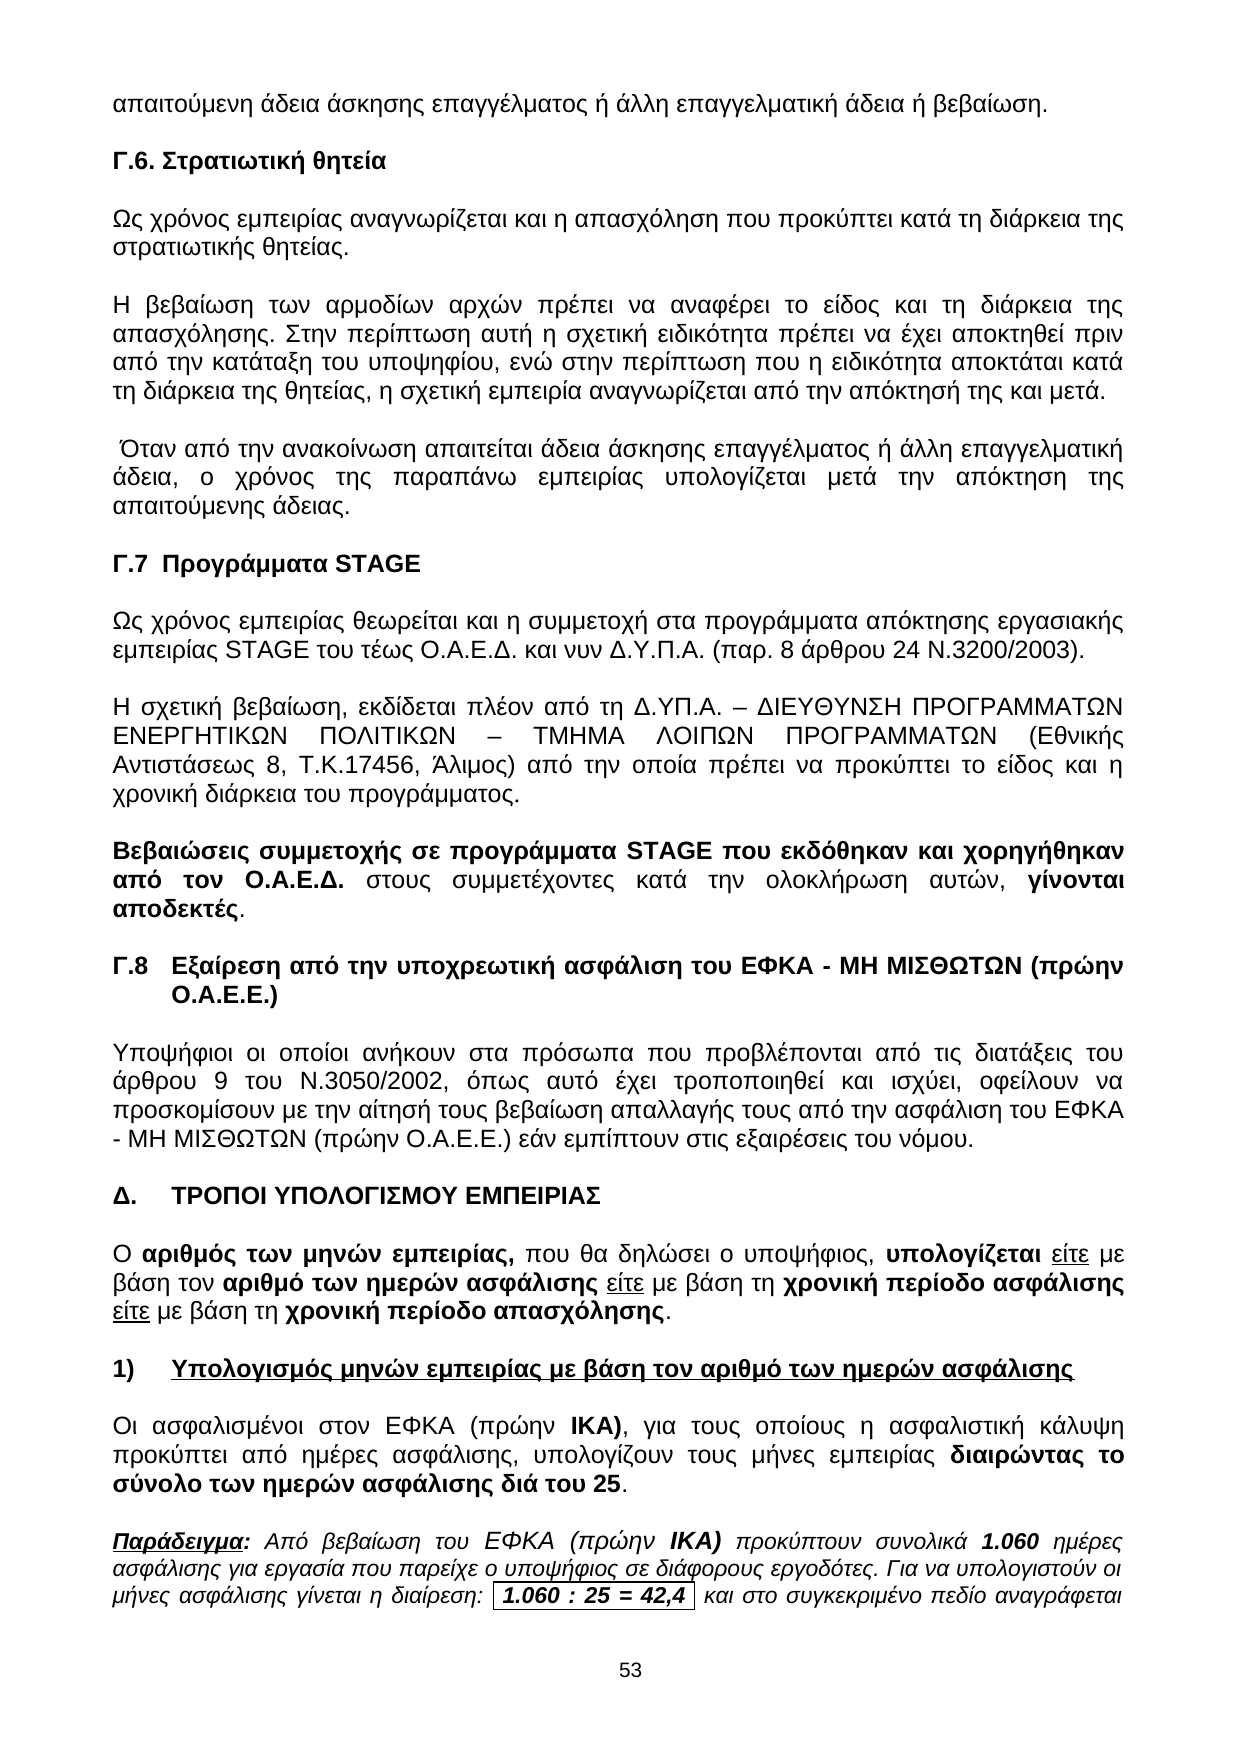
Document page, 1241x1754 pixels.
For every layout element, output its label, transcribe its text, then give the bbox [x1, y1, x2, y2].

text Δ. ΤΡΟΠΟΙ ΥΠΟΛΟΓΙΣΜΟΥ ΕΜΠΕΙΡΙΑΣ [112, 1181, 1131, 1210]
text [112, 89, 1125, 117]
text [112, 1526, 1125, 1610]
text 1) Υπολογισμός μηνών εμπειρίας με βάση τον αριθμό των ημερών ασφάλισης [112, 1354, 1125, 1382]
text Η σχετική βεβαίωση, εκδίδεται πλέον από τη Δ.ΥΠ.Α. – ΔΙΕΥΘΥΝΣΗ ΠΡΟΓΡΑΜΜΑΤΩΝ ΕΝΕΡΓΗΤΙΚΩΝ ΠΟΛΙΤΙΚΩΝ – ΤΜΗΜΑ ΛΟΙΠΩΝ ΠΡΟΓΡΑΜΜΑΤΩΝ (Εθνικής Αντιστάσεως 8, Τ.Κ.17456, Άλιμος) από την οποία πρέπει να προκύπτει το είδος και η χρονική διάρκεια του προγράμματος. [112, 692, 1125, 807]
text Ως χρόνος εμπειρίας θεωρείται και η συμμετοχή στα προγράμματα απόκτησης εργασιακής εμπειρίας STAGE του τέως Ο.Α.Ε.Δ. και νυν Δ.Υ.Π.Α. (παρ. 8 άρθρου 24 Ν.3200/2003). [112, 606, 1125, 664]
text Όταν από την ανακοίνωση απαιτείται άδεια άσκησης επαγγέλματος ή άλλη επαγγελματική άδεια, ο χρόνος της παραπάνω εμπειρίας υπολογίζεται μετά την απόκτηση της απαιτούμενης άδειας. [112, 434, 1125, 520]
text Γ.7 Προγράμματα STAGE [112, 549, 1125, 577]
text Γ.6. Στρατιωτική θητεία [112, 146, 1125, 175]
text Ο αριθμός των μηνών εμπειρίας, που θα δηλώσει ο υποψήφιος, υπολογίζεται είτε με βάση τον αριθμό των ημερών ασφάλισης είτε με βάση τη χρονική περίοδο ασφάλισης είτε με βάση τη χρονική περίοδο απασχόλησης. [112, 1239, 1125, 1325]
text Οι ασφαλισμένοι στον ΕΦΚΑ (πρώην ΙΚΑ), για τους οποίους η ασφαλιστική κάλυψη προκύπτει από ημέρες ασφάλισης, υπολογίζουν τους μήνες εμπειρίας διαιρώντας το σύνολο των ημερών ασφάλισης διά του 25. [112, 1411, 1125, 1497]
text Υποψήφιοι οι οποίοι ανήκουν στα πρόσωπα που προβλέπονται από τις διατάξεις του άρθρου 9 του Ν.3050/2002, όπως αυτό έχει τροποποιηθεί και ισχύει, οφείλουν να προσκομίσουν με την αίτησή τους βεβαίωση απαλλαγής τους από την ασφάλιση του ΕΦΚΑ - ΜΗ ΜΙΣΘΩΤΩΝ (πρώην Ο.Α.Ε.Ε.) εάν εμπίπτουν στις εξαιρέσεις του νόμου. [112, 1037, 1125, 1152]
text Ως χρόνος εμπειρίας αναγνωρίζεται και η απασχόληση που προκύπτει κατά τη διάρκεια της στρατιωτικής θητείας. [112, 204, 1125, 261]
text Βεβαιώσεις συμμετοχής σε προγράμματα STAGE που εκδόθηκαν και χορηγήθηκαν από τον Ο.Α.Ε.Δ. στους συμμετέχοντες κατά την ολοκλήρωση αυτών, γίνονται αποδεκτές. [112, 836, 1125, 922]
text Γ.8 Εξαίρεση από την υποχρεωτική ασφάλιση του ΕΦΚΑ - ΜΗ ΜΙΣΘΩΤΩΝ (πρώην Ο.Α.Ε.Ε.) [112, 951, 1125, 1009]
text Η βεβαίωση των αρμοδίων αρχών πρέπει να αναφέρει το είδος και τη διάρκεια της απασχόλησης. Στην περίπτωση αυτή η σχετική ειδικότητα πρέπει να έχει αποκτηθεί πριν από την κατάταξη του υποψηφίου, ενώ στην περίπτωση που η ειδικότητα αποκτάται κατά τη διάρκεια της θητείας, η σχετική εμπειρία αναγνωρίζεται από την απόκτησή της και μετά. [112, 290, 1125, 405]
